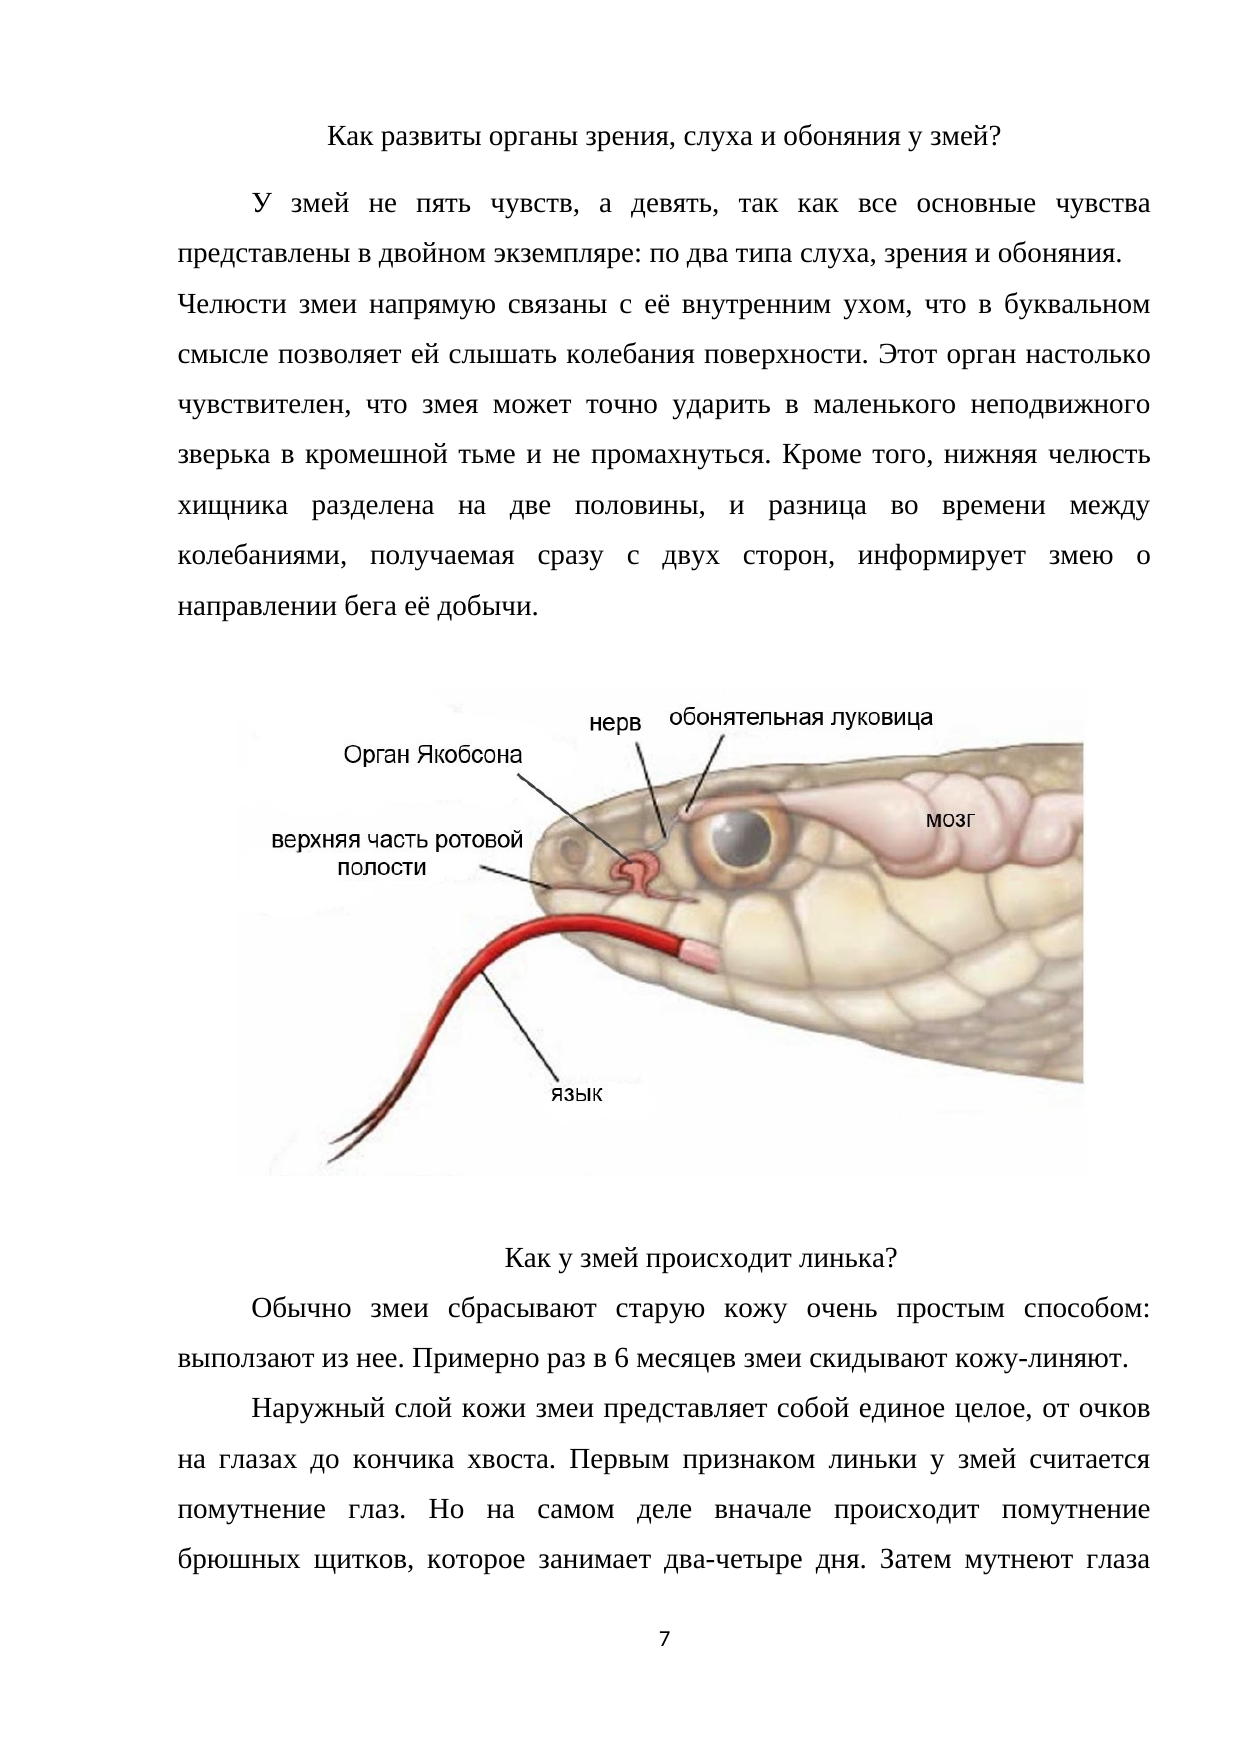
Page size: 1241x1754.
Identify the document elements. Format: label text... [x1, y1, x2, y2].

picture [236, 688, 1086, 1176]
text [177, 1391, 1152, 1575]
text Как у змей происходит линька? [177, 1240, 1152, 1273]
text Челюсти змеи напрямую связаны с её внутренним ухом, что в буквальном смысле позволяет ей слышать колебания поверхности. Этот орган настолько чувствителен, что змея может точно ударить в маленького неподвижного зверька в кромешной тьме и не промахнуться. Кроме того, нижняя челюсть хищника разделена на две половины, и разница во времени между колебаниями, получаемая сразу с двух сторон, информирует змею о направлении бега её добычи. [177, 286, 1152, 621]
text Обычно змеи сбрасывают старую кожу очень простым способом: выползают из нее. Примерно раз в 6 месяцев змеи скидывают кожу-линяют. [177, 1290, 1152, 1374]
text У змей не пять чувств, а девять, так как все основные чувства представлены в двойном экземпляре: по два типа слуха, зрения и обоняния. [177, 185, 1152, 269]
text Как развиты органы зрения, слуха и обоняния у змей? [177, 118, 1152, 152]
